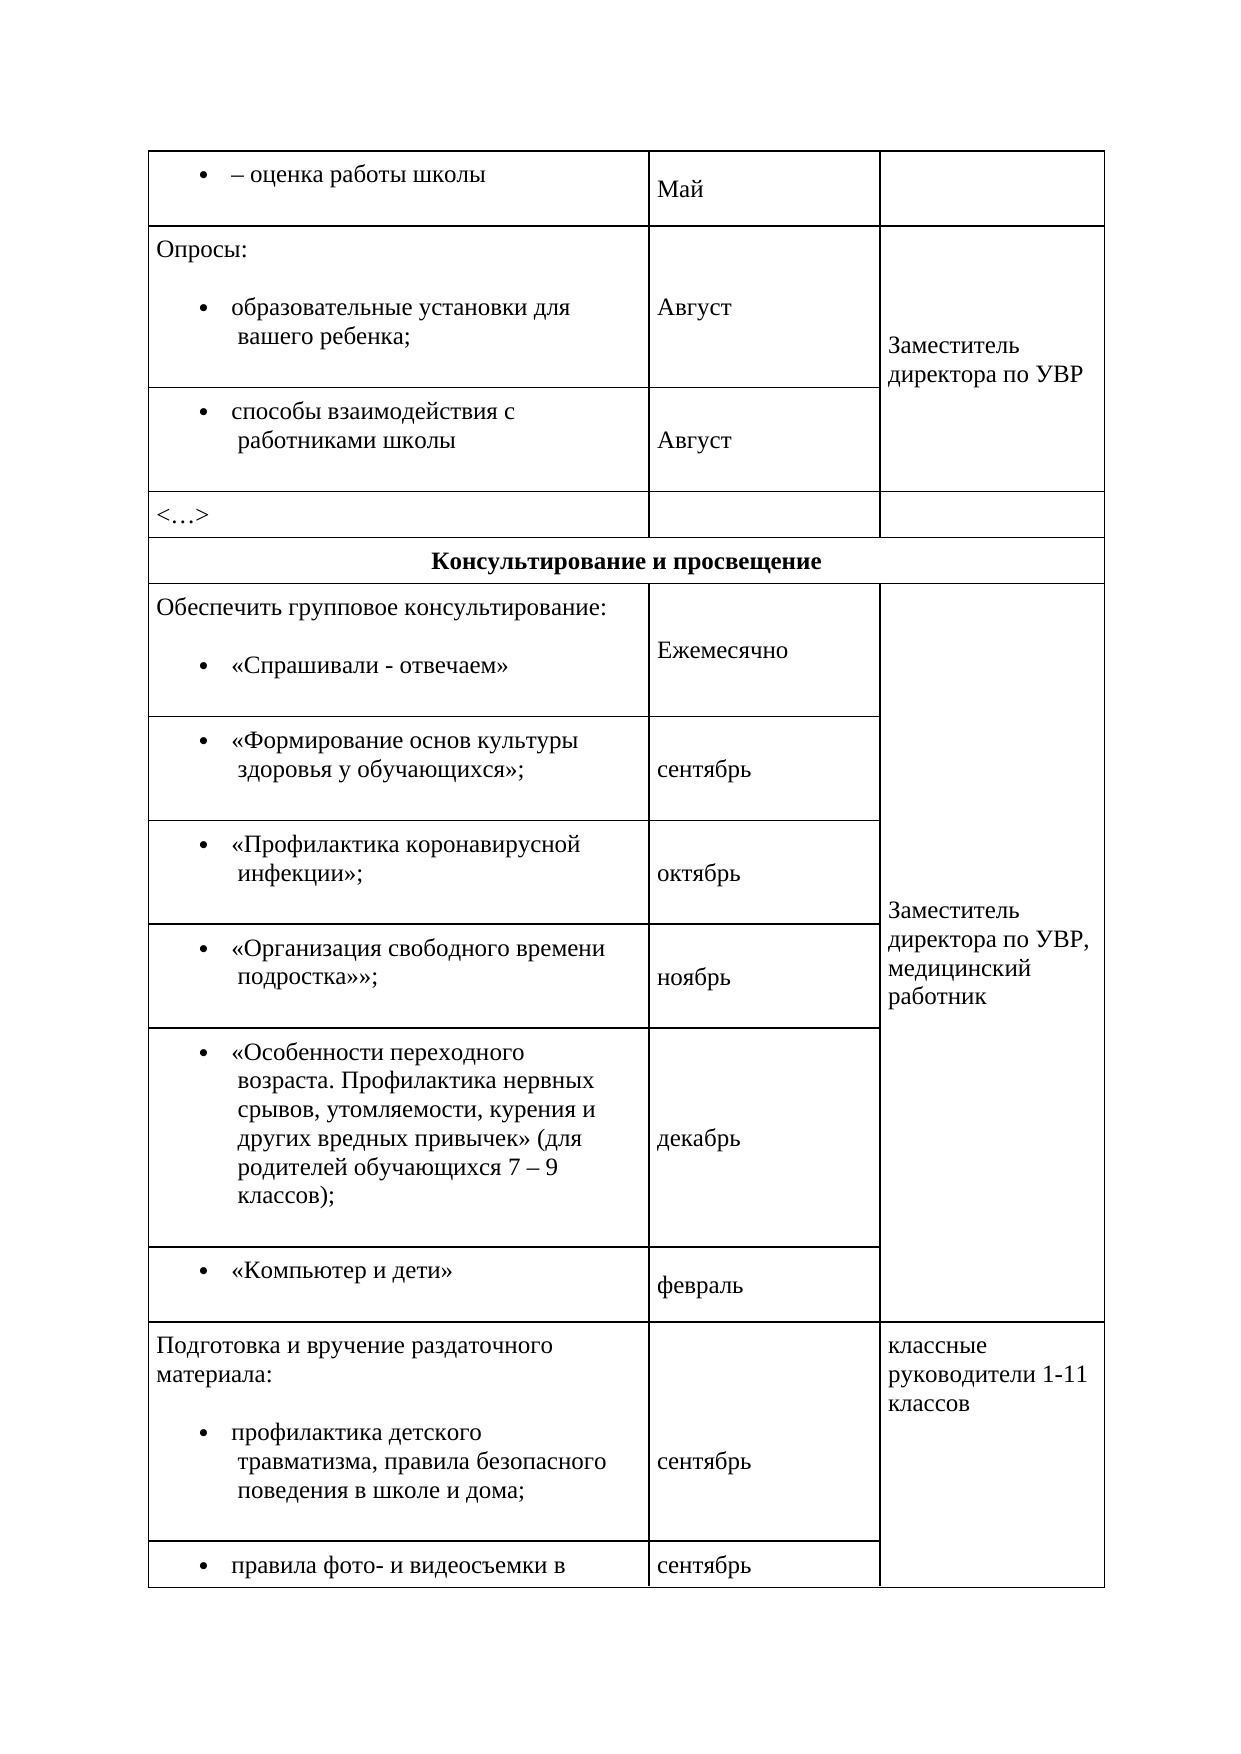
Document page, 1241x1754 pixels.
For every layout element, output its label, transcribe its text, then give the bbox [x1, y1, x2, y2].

table_cell «Формирование основ культуры здоровья у обучающихся»; [149, 717, 648, 819]
table_cell Консультирование и просвещение [149, 538, 1104, 583]
table_cell Опросы: образовательные установки для вашего ребенка; [149, 227, 648, 387]
table_cell Заместитель директора по УВР [881, 227, 1104, 491]
table_cell сентябрь [650, 717, 879, 819]
table_cell Май [650, 152, 879, 225]
table_cell классные руководители 1-11 классов [881, 1323, 1104, 1586]
table_cell способы взаимодействия с работниками школы [149, 388, 648, 491]
table_cell Обеспечить групповое консультирование: «Спрашивали - отвечаем» [149, 584, 648, 716]
table_cell Подготовка и вручение раздаточного материала: профилактика детского травматизма, правила безопасного поведения в школе и дома; [149, 1323, 648, 1540]
table_cell Ежемесячно [650, 584, 879, 716]
table_cell Август [650, 388, 879, 491]
table_cell «Организация свободного времени подростка»»; [149, 925, 648, 1027]
table_cell Заместитель директора по УВР, медицинский работник [881, 584, 1104, 1321]
table_cell [650, 492, 879, 537]
table_cell сентябрь [650, 1542, 879, 1586]
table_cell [149, 1542, 648, 1586]
table_cell <…> [149, 492, 648, 537]
table_cell Август [650, 227, 879, 387]
table_cell ноябрь [650, 925, 879, 1027]
table_cell [881, 492, 1104, 537]
table_cell «Компьютер и дети» [149, 1248, 648, 1321]
table_cell октябрь [650, 821, 879, 923]
table_cell «Профилактика коронавирусной инфекции»; [149, 821, 648, 923]
table_cell февраль [650, 1248, 879, 1321]
table_cell сентябрь [650, 1323, 879, 1540]
table_cell декабрь [650, 1029, 879, 1246]
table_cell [881, 152, 1104, 225]
table_cell «Особенности переходного возраста. Профилактика нервных срывов, утомляемости, курения и других вредных привычек» (для родителей обучающихся 7 – 9 классов); [149, 1029, 648, 1246]
table_cell – оценка работы школы [149, 152, 648, 225]
